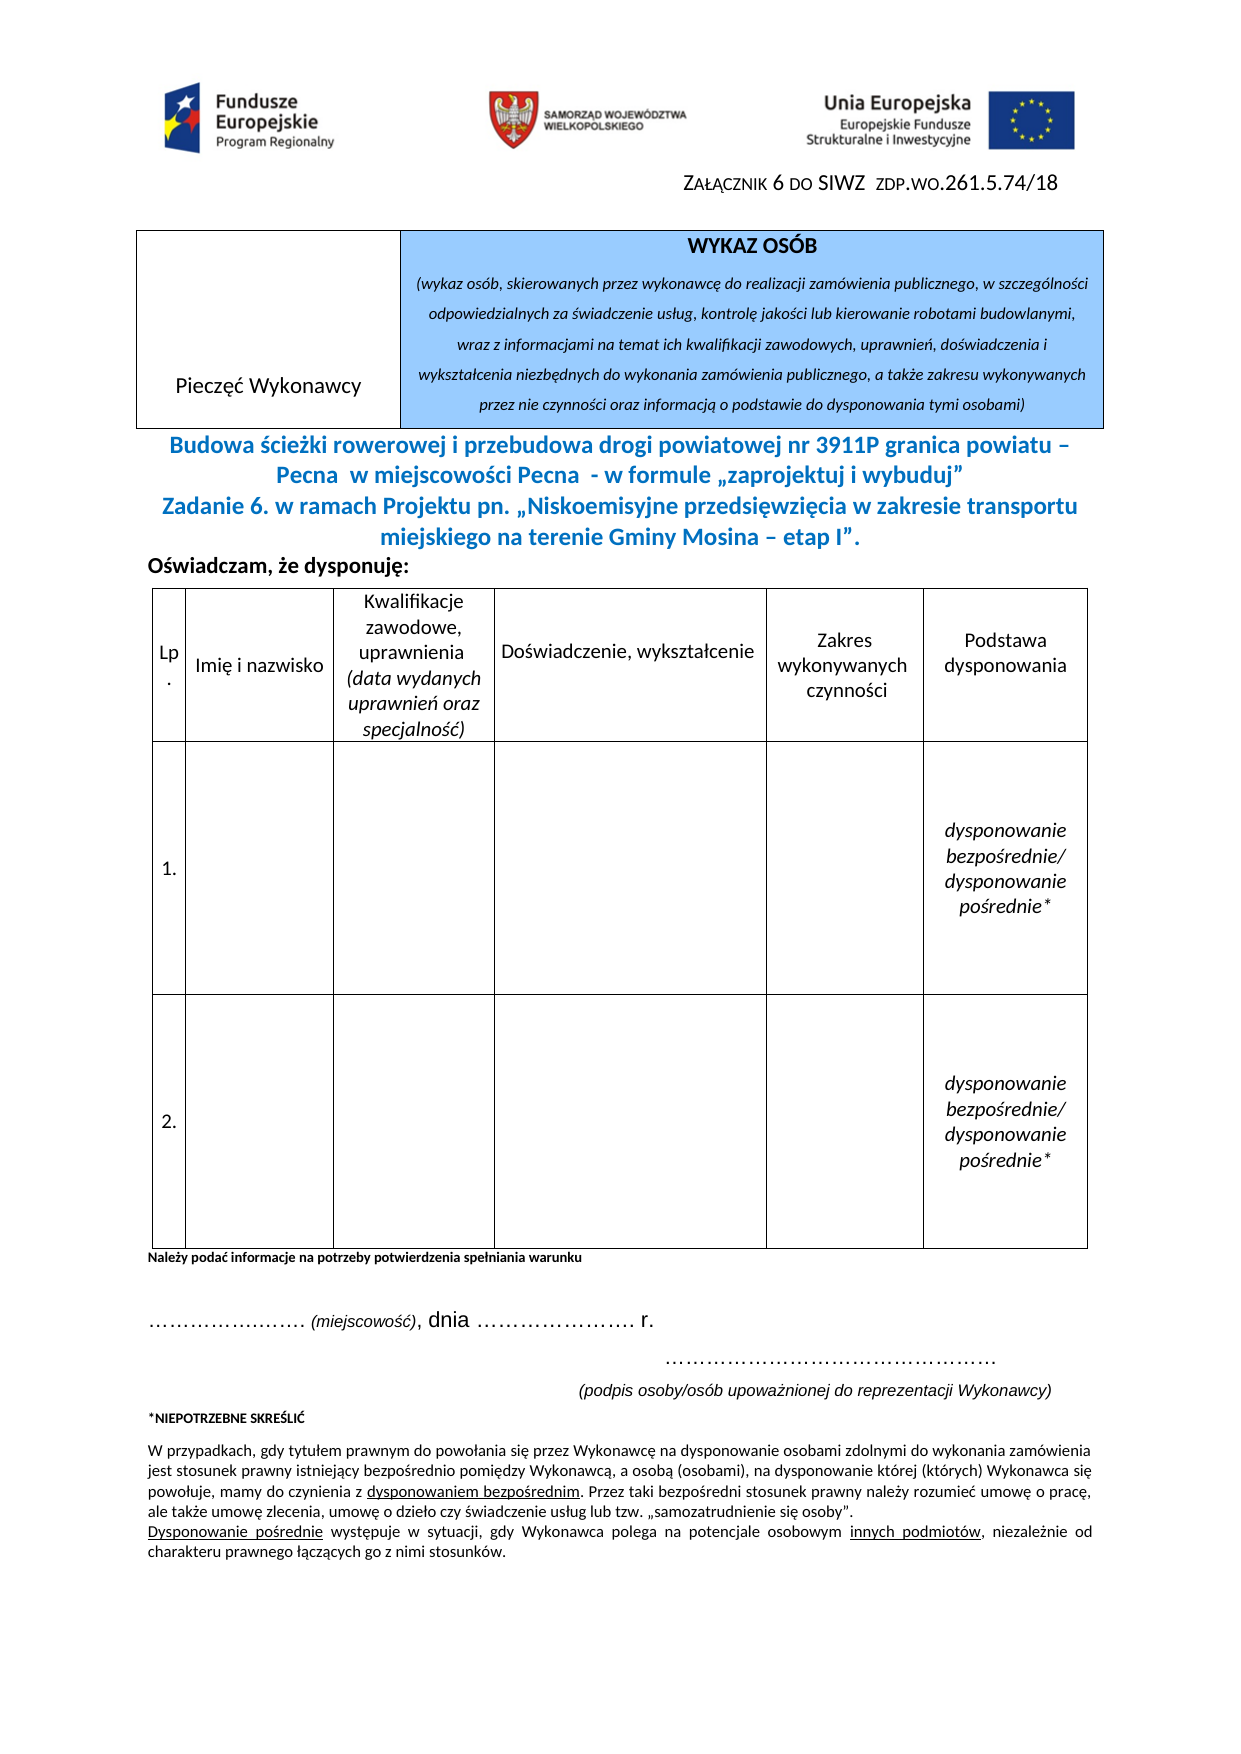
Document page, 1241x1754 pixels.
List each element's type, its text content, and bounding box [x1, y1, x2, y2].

table_cell 1. [153, 742, 185, 994]
table_header Pieczęć Wykonawcy [137, 231, 400, 428]
table_cell dysponowanie bezpośrednie/ dysponowanie pośrednie* [924, 995, 1087, 1248]
text W przypadkach, gdy tytułem prawnym do powołania się przez Wykonawcę na dysponowanie osobami zdolnymi do wykonania zamówienia jest stosunek prawny istniejący bezpośrednio pomiędzy Wykonawcą, a osobą (osobami), na dysponowanie której (których) Wykonawca się powołuje, mamy do czynienia z dysponowaniem bezpośrednim. Przez taki bezpośredni stosunek prawny należy rozumieć umowę o pracę, ale także umowę zlecenia, umowę o dzieło czy świadczenie usług lub tzw. „samozatrudnienie się osoby”. [148, 1440, 1093, 1521]
text ………………………………………… [148, 1345, 1093, 1369]
table_header Zakres wykonywanych czynności [767, 589, 923, 741]
table_cell [767, 742, 923, 994]
table_cell [334, 742, 494, 994]
table_cell [186, 742, 333, 994]
table_cell [767, 995, 923, 1248]
table_cell [495, 995, 766, 1248]
text Należy podać informacje na potrzeby potwierdzenia spełniania warunku [148, 1249, 1093, 1279]
table_header Kwalifikacje zawodowe, uprawnienia (data wydanych uprawnień oraz specjalność) [334, 589, 494, 741]
picture [147, 73, 1093, 168]
table_cell [334, 995, 494, 1248]
text *NIEPOTRZEBNE SKREŚLIĆ [148, 1410, 1093, 1440]
text Zadanie 6. w ramach Projektu pn. „Niskoemisyjne przedsięwzięcia w zakresie transportu miejskiego na terenie Gminy Mosina – etap I”. [148, 490, 1093, 551]
table_header WYKAZ OSÓB (wykaz osób, skierowanych przez wykonawcę do realizacji zamówienia publicznego, w szczególności odpowiedzialnych za świadczenie usług, kontrolę jakości lub kierowanie robotami budowlanymi, wraz z informacjami na temat ich kwalifikacji zawodowych, uprawnień, doświadczenia i wykształcenia niezbędnych do wykonania zamówienia publicznego, a także zakresu wykonywanych przez nie czynności oraz informacją o podstawie do dysponowania tymi osobami) [401, 231, 1103, 428]
text Załącznik 6 do SIWZ zdp.wo.261.5.74/18 [148, 168, 1058, 196]
table_cell 2. [153, 995, 185, 1248]
text Oświadczam, że dysponuję: [148, 551, 1093, 579]
table_cell [186, 995, 333, 1248]
table_header Imię i nazwisko [186, 589, 333, 741]
table_cell [495, 742, 766, 994]
table_header Lp. [153, 589, 185, 741]
text Dysponowanie pośrednie występuje w sytuacji, gdy Wykonawca polega na potencjale osobowym innych podmiotów, niezależnie od charakteru prawnego łączących go z nimi stosunków. [148, 1521, 1093, 1562]
text (podpis osoby/osób upoważnionej do reprezentacji Wykonawcy) [148, 1381, 1093, 1400]
table_header Podstawa dysponowania [924, 589, 1087, 741]
table_cell dysponowanie bezpośrednie/ dysponowanie pośrednie* [924, 742, 1087, 994]
text …………….……. (miejscowość), dnia …………………. r. [148, 1307, 1093, 1332]
table_header Doświadczenie, wykształcenie [495, 589, 766, 741]
text Budowa ścieżki rowerowej i przebudowa drogi powiatowej nr 3911P granica powiatu – Pecna w miejscowości Pecna - w formule „zaprojektuj i wybuduj” [148, 429, 1093, 490]
